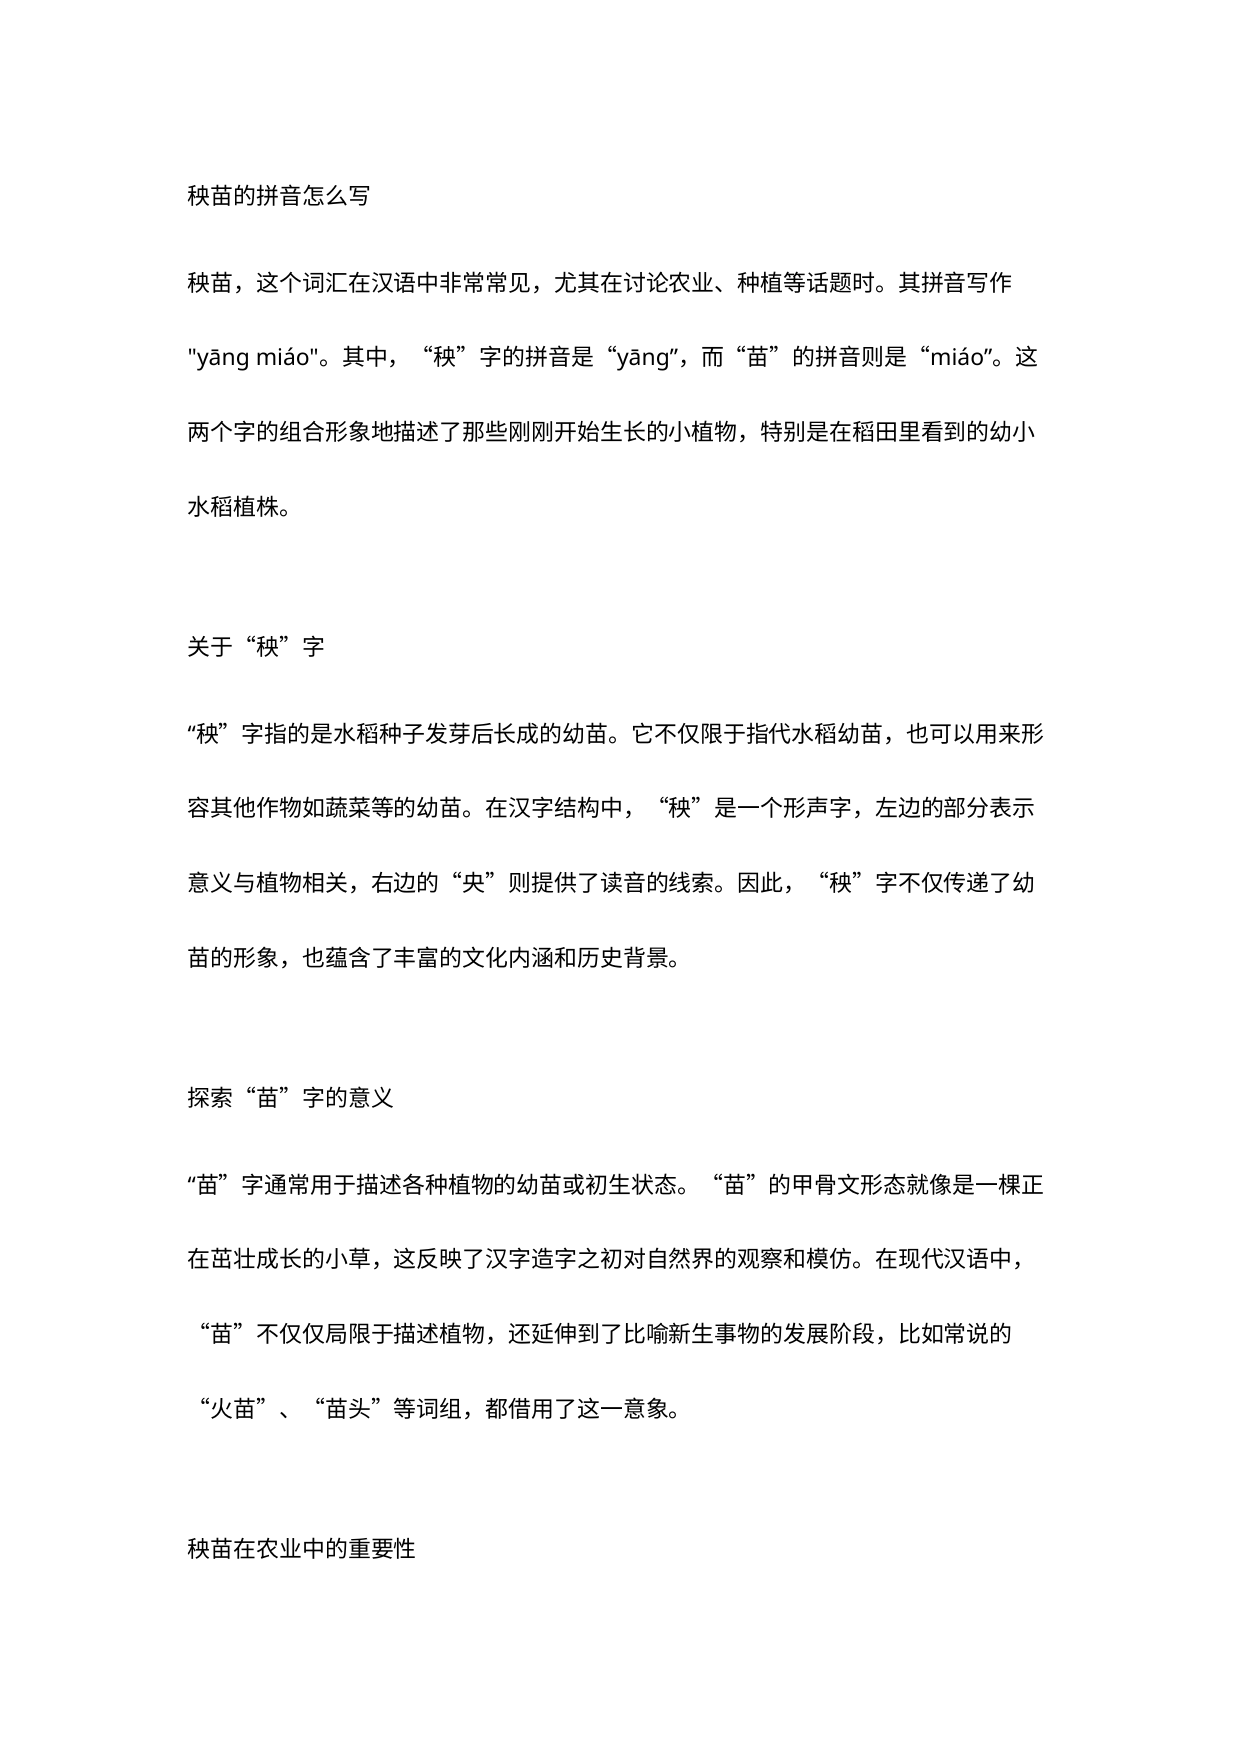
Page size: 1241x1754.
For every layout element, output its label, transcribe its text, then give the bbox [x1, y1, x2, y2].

text 探索“苗”字的意义 [187, 1064, 1053, 1129]
text “苗”字通常用于描述各种植物的幼苗或初生状态。“苗”的甲骨文形态就像是一棵正在茁壮成长的小草，这反映了汉字造字之初对自然界的观察和模仿。在现代汉语中，“苗”不仅仅局限于描述植物，还延伸到了比喻新生事物的发展阶段，比如常说的“火苗”、“苗头”等词组，都借用了这一意象。 [187, 1151, 1053, 1440]
text 秧苗在农业中的重要性 [187, 1515, 1053, 1580]
text 关于“秧”字 [187, 613, 1053, 678]
text 秧苗的拼音怎么写 [187, 162, 1053, 227]
text “秧”字指的是水稻种子发芽后长成的幼苗。它不仅限于指代水稻幼苗，也可以用来形容其他作物如蔬菜等的幼苗。在汉字结构中，“秧”是一个形声字，左边的部分表示意义与植物相关，右边的“央”则提供了读音的线索。因此，“秧”字不仅传递了幼苗的形象，也蕴含了丰富的文化内涵和历史背景。 [187, 699, 1053, 989]
text 秧苗，这个词汇在汉语中非常常见，尤其在讨论农业、种植等话题时。其拼音写作 "yāng miáo"。其中，“秧”字的拼音是“yāng”，而“苗”的拼音则是“miáo”。这两个字的组合形象地描述了那些刚刚开始生长的小植物，特别是在稻田里看到的幼小水稻植株。 [187, 248, 1053, 538]
